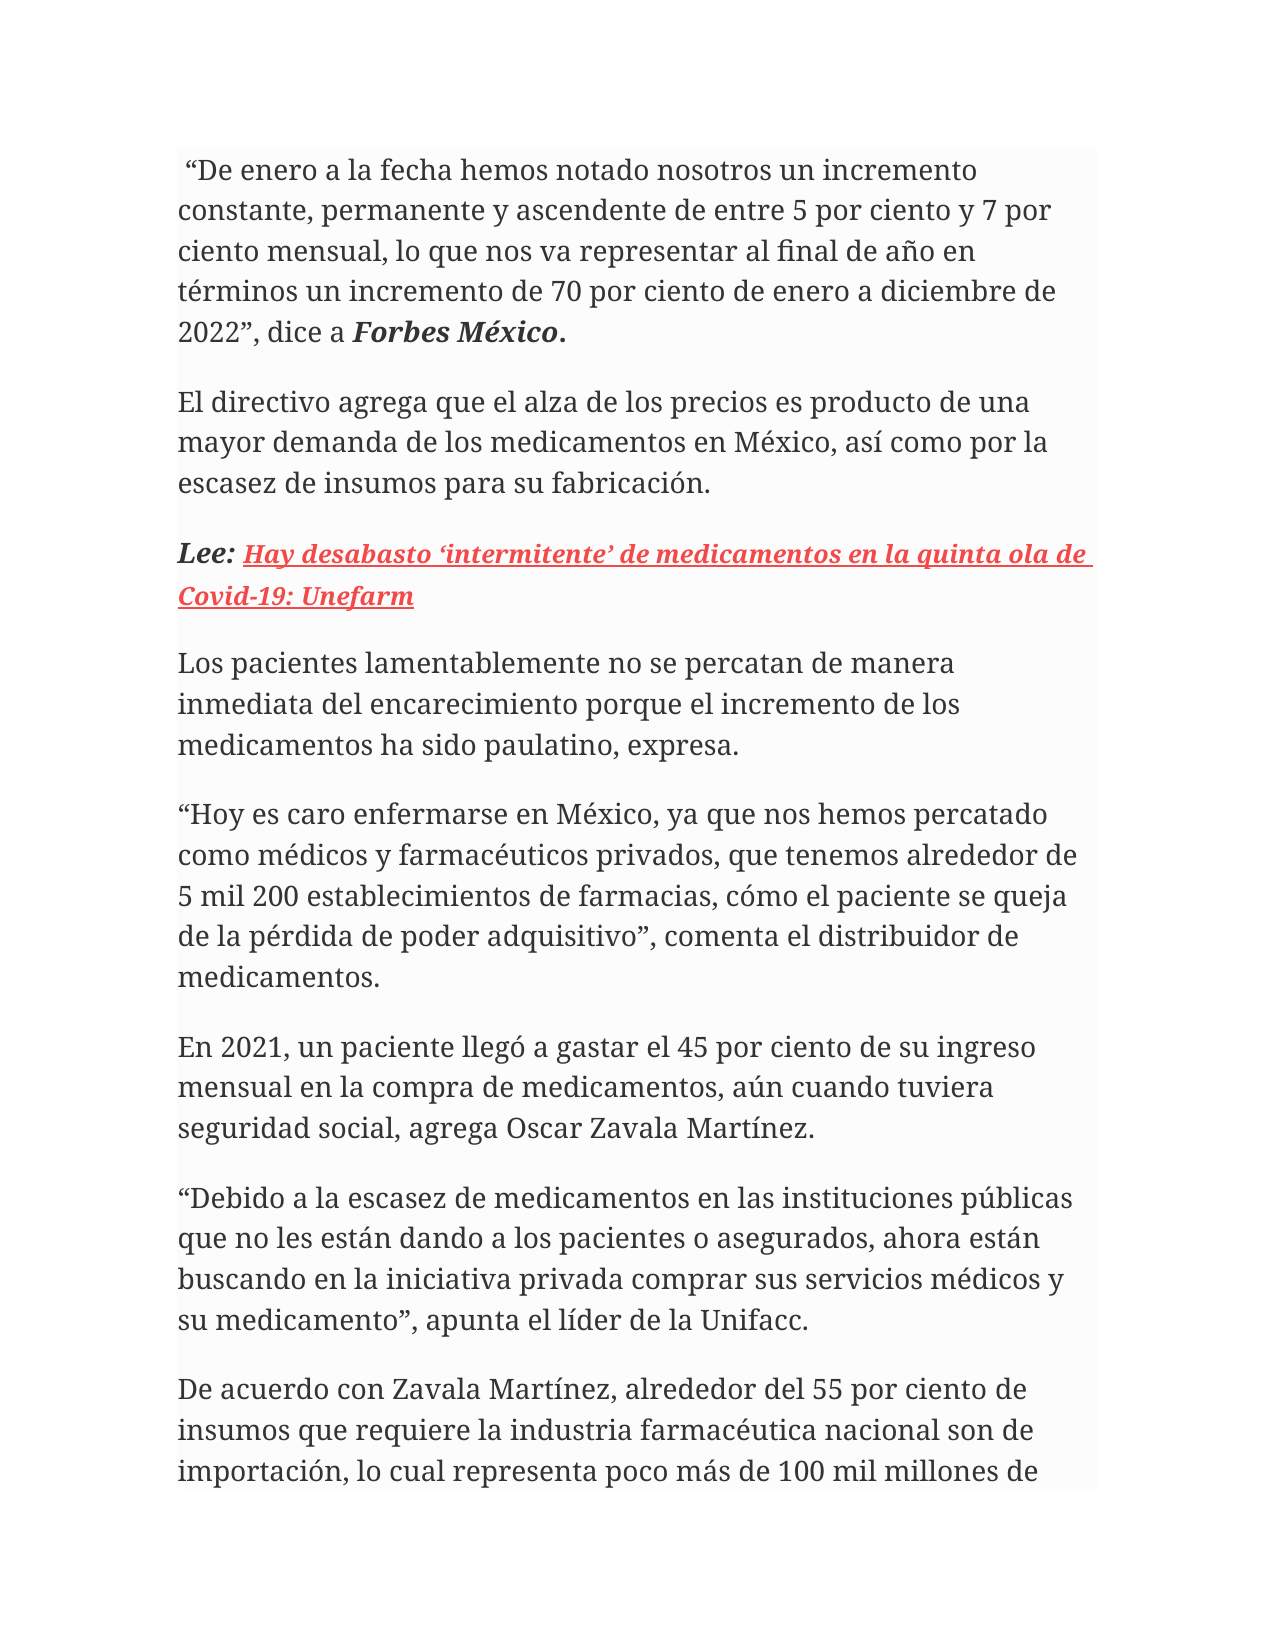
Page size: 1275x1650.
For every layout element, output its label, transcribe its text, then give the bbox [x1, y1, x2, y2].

text “Debido a la escasez de medicamentos en las instituciones públicas que no les están dando a los pacientes o asegurados, ahora están buscando en la iniciativa privada comprar sus servicios médicos y su medicamento”, apunta el líder de la Unifacc. [177, 1176, 1098, 1338]
text Lee: Hay desabasto ‘intermitente’ de medicamentos en la quinta ola de Covid-19: Unefarm [177, 531, 1098, 612]
text El directivo agrega que el alza de los precios es producto de una mayor demanda de los medicamentos en México, así como por la escasez de insumos para su fabricación. [177, 380, 1098, 502]
text “Hoy es caro enfermarse en México, ya que nos hemos percatado como médicos y farmacéuticos privados, que tenemos alrededor de 5 mil 200 establecimientos de farmacias, cómo el paciente se queja de la pérdida de poder adquisitivo”, comenta el distribuidor de medicamentos. [177, 792, 1098, 996]
text “De enero a la fecha hemos notado nosotros un incremento constante, permanente y ascendente de entre 5 por ciento y 7 por ciento mensual, lo que nos va representar al final de año en términos un incremento de 70 por ciento de enero a diciembre de 2022”, dice a Forbes México. [177, 148, 1098, 351]
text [177, 1367, 1098, 1489]
text En 2021, un paciente llegó a gastar el 45 por ciento de su ingreso mensual en la compra de medicamentos, aún cuando tuviera seguridad social, agrega Oscar Zavala Martínez. [177, 1025, 1098, 1147]
text Los pacientes lamentablemente no se percatan de manera inmediata del encarecimiento porque el incremento de los medicamentos ha sido paulatino, expresa. [177, 641, 1098, 763]
